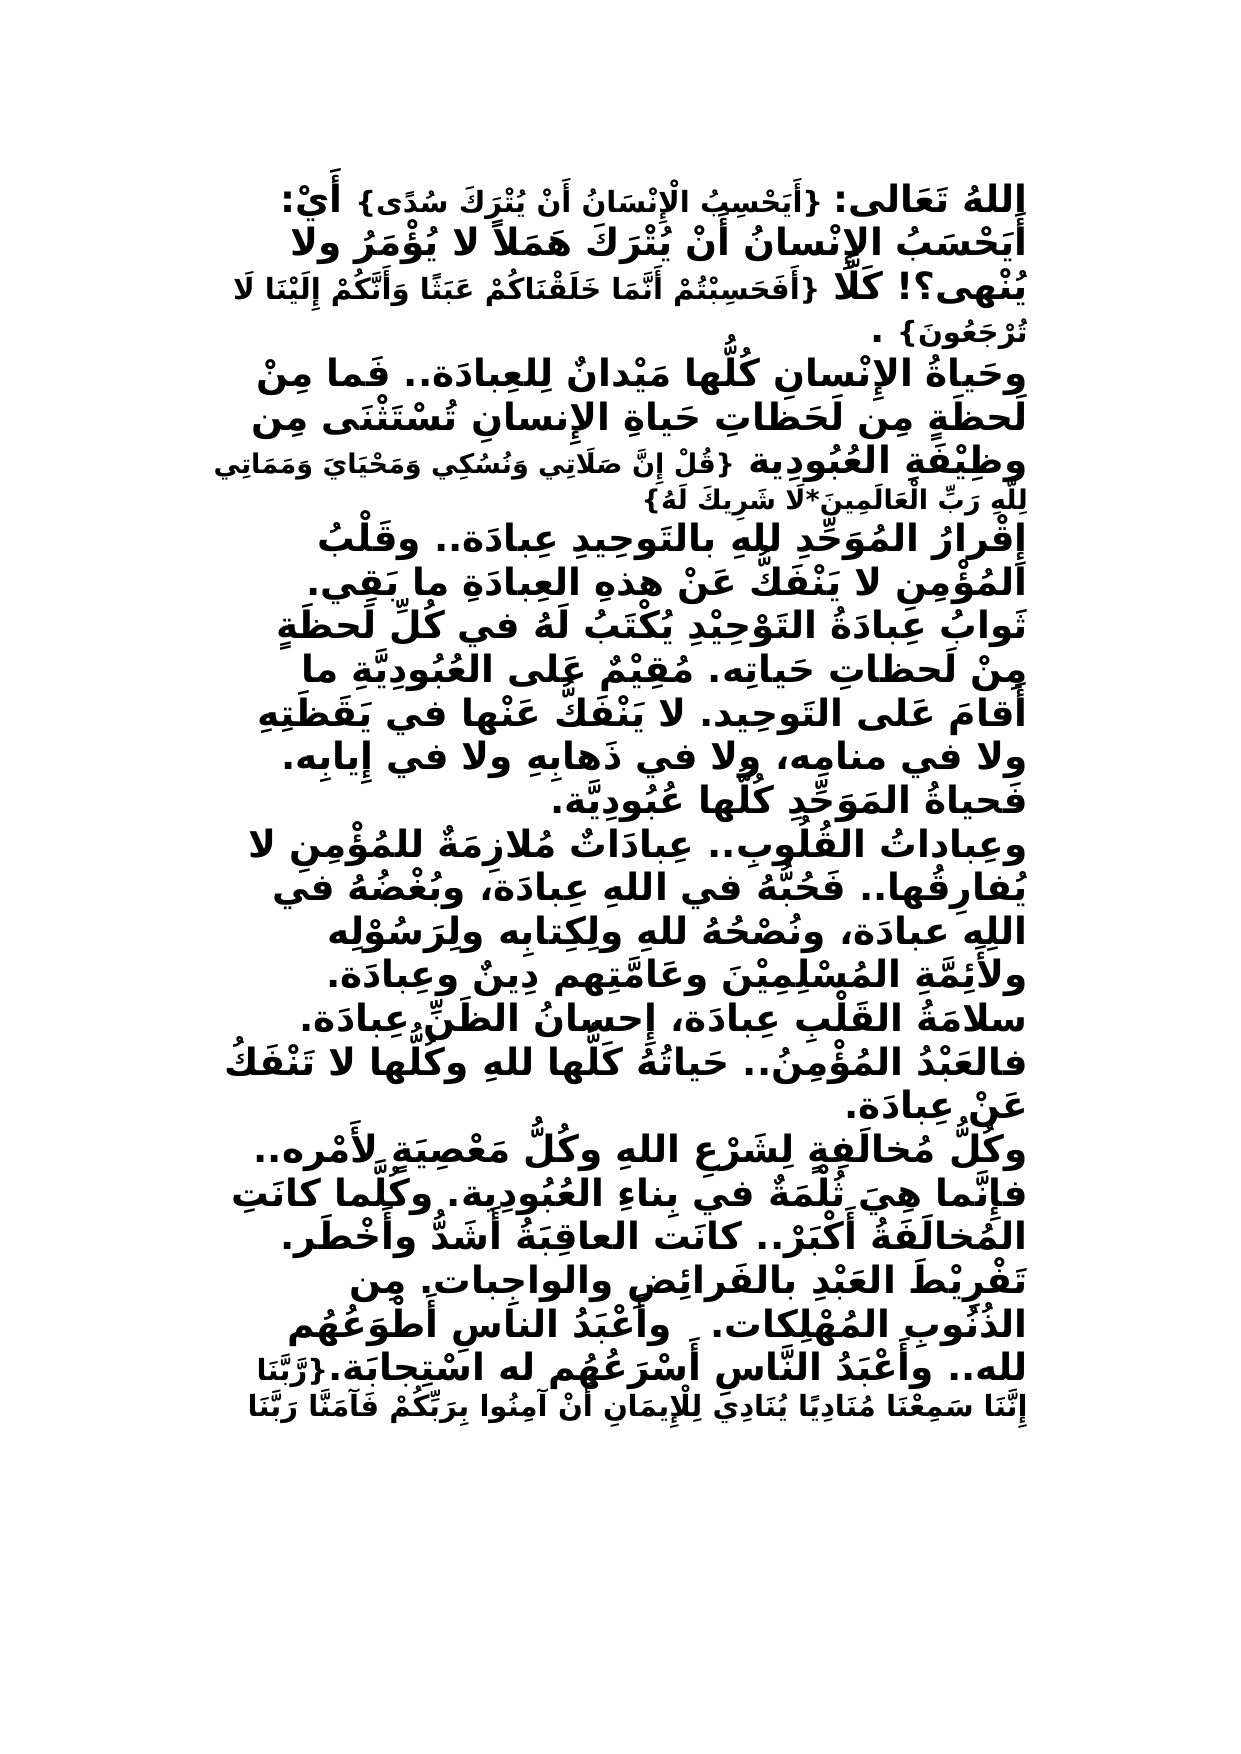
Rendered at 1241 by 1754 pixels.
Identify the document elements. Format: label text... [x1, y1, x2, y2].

text إِقْرارُ المُوَحِّدِ للهِ بالتَوحِيدِ عِبادَة.. وقَلْبُ المُؤْمِنِ لا يَنْفَكُّ عَنْ هذهِ العِبادَةِ ما بَقِي. ثَوابُ عِبادَةُ التَوْحِيْدِ يُكْتَبُ لَهُ في كُلِّ لَحظَةٍ مِنْ لَحظاتِ حَياتِه. مُقِيْمٌ عَلى العُبُودِيَّةِ ما أَقامَ عَلى التَوحِيد. لا يَنْفَكُّ عَنْها في يَقَظَتِهِ ولا في منامِه، ولا في ذَهابِهِ ولا في إِيابِه. فَحياةُ المَوَحِّدِ كُلُّها عُبُودِيَّة. [213, 517, 1028, 822]
text وعِباداتُ القُلُوبِ.. عِبادَاتٌ مُلازِمَةٌ للمُؤْمِنِ لا يُفارِقُها.. فَحُبُّهُ في اللهِ عِبادَة، وبُغْضُهُ في اللِه عبادَة، ونُصْحُهُ للهِ ولِكِتابِه ولِرَسُوْلِه ولأَئِمَّةِ المُسْلِمِيْنَ وعَامَّتِهم دِينٌ وعِبادَة. سلامَةُ القَلْبِ عِبادَة، إِحسانُ الظَنِّ عِبادَة. فالعَبْدُ المُؤْمِنُ.. حَياتُهُ كَلُّها للهِ وكُلُّها لا تَنْفَكُ عَنْ عِبادَة. [213, 822, 1028, 1128]
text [213, 1128, 1028, 1423]
text وحَياةُ الإِنْسانِ كُلُّها مَيْدانٌ لِلعِبادَة.. فَما مِنْ لَحظَةٍ مِن لَحَظاتِ حَياةِ الإِنسانِ تُسْتَثْنَى مِن وظِيْفَةِ العُبُودِية {قُلْ إِنَّ صَلَاتِي وَنُسُكِي وَمَحْيَايَ وَمَمَاتِي لِلَّهِ رَبِّ الْعَالَمِينَ*لَا شَرِيكَ لَهُ} [213, 352, 1028, 517]
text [213, 177, 1028, 352]
